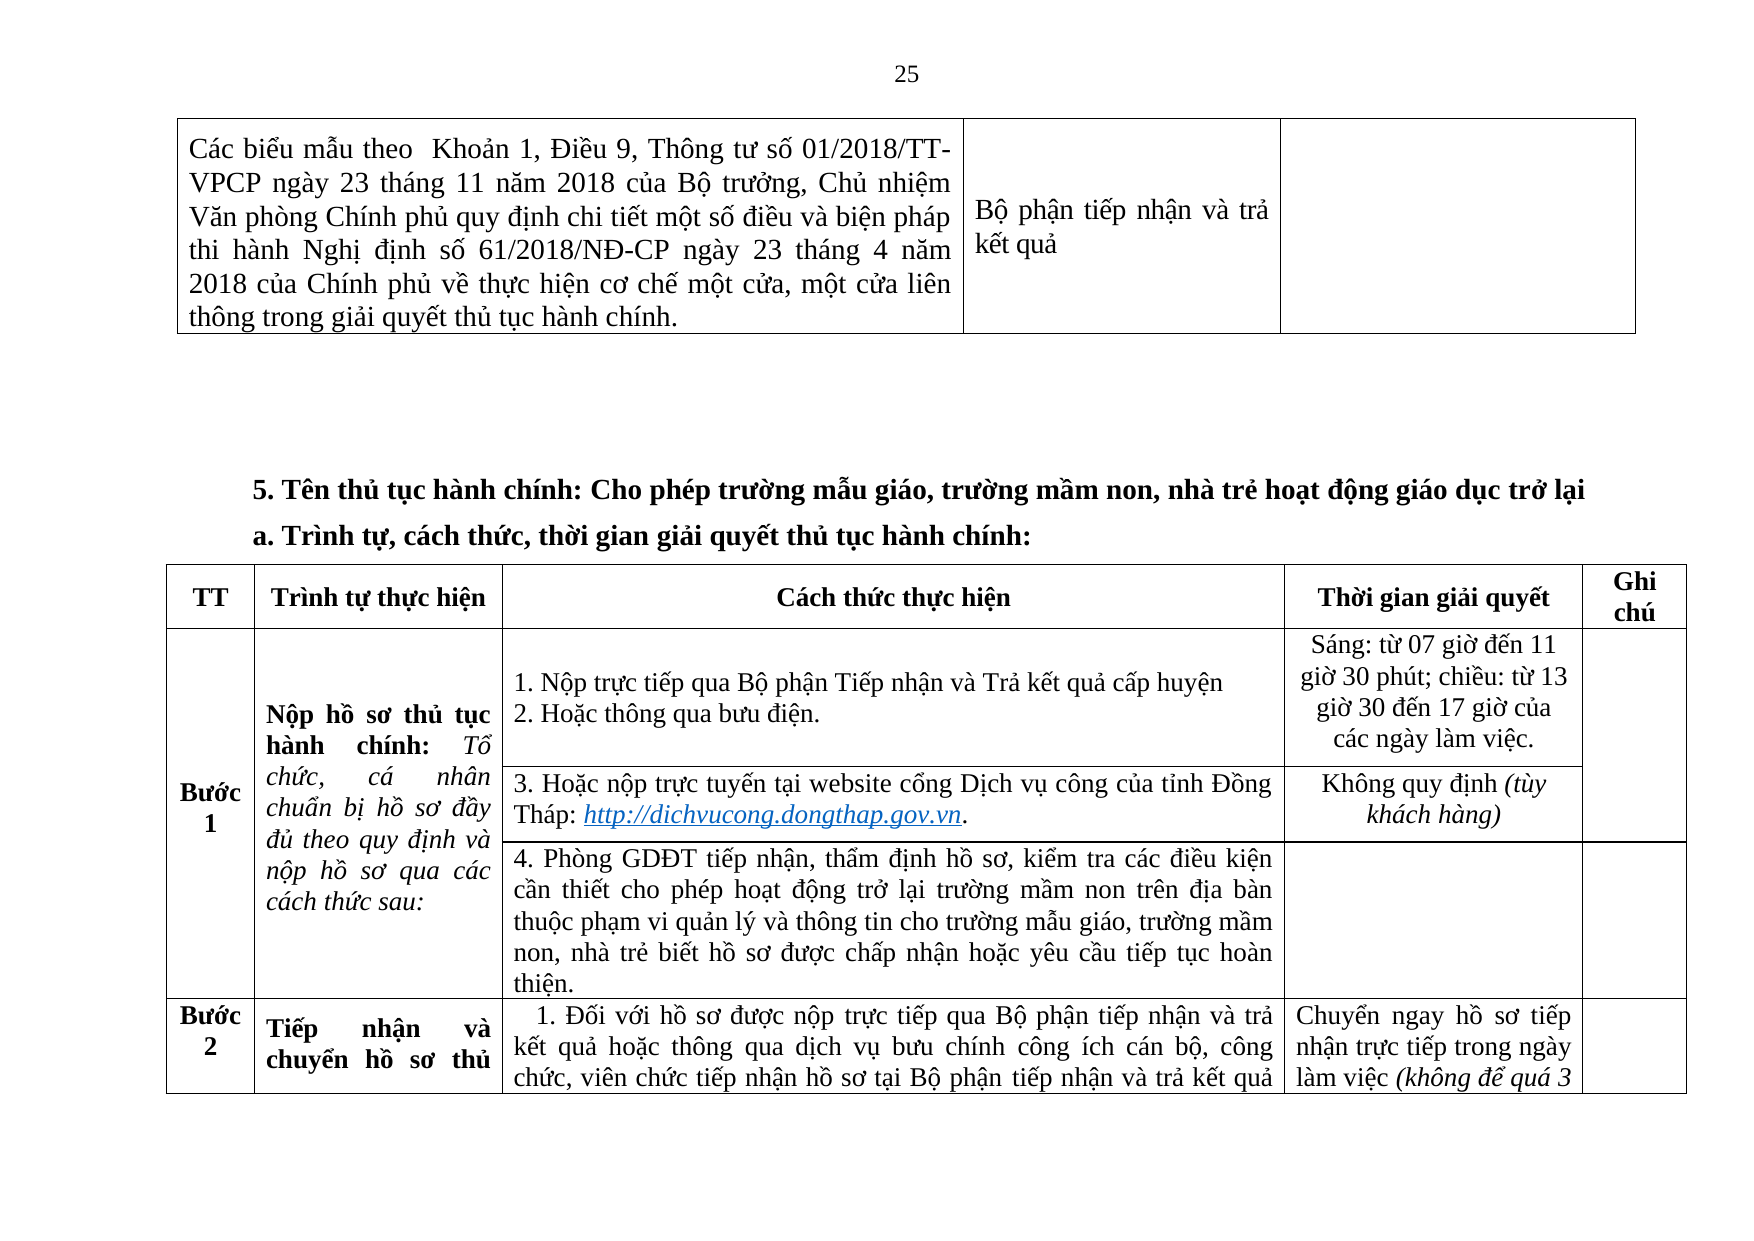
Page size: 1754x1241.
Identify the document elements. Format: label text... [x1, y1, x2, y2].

table_cell Nộp hồ sơ thủ tục hành chính: Tổ chức, cá nhân chuẩn bị hồ sơ đầy đủ theo quy định và nộp hồ sơ qua các cách thức sau: [255, 629, 502, 998]
text 5. Tên thủ tục hành chính: Cho phép trường mẫu giáo, trường mầm non, nhà trẻ hoạt động giáo dục trở lại [177, 472, 1636, 506]
table_header Thời gian giải quyết [1285, 565, 1582, 627]
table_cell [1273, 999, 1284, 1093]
table_header Trình tự thực hiện [255, 565, 502, 627]
table_header Ghi chú [1583, 565, 1686, 627]
text a. Trình tự, cách thức, thời gian giải quyết thủ tục hành chính: [177, 518, 1636, 552]
table_cell [1583, 629, 1686, 841]
table_cell Không quy định (tùy khách hàng) [1285, 767, 1582, 841]
table_cell Sáng: từ 07 giờ đến 11 giờ 30 phút; chiều: từ 13 giờ 30 đến 17 giờ của các ngày làm việc. [1285, 629, 1582, 766]
table_cell Bước 2 [167, 999, 254, 1093]
table_cell Bộ phận tiếp nhận và trả kết quả [964, 119, 1280, 333]
table_cell 3. Hoặc nộp trực tuyến tại website cổng Dịch vụ công của tỉnh Đồng Tháp: http://dichvucong.dongthap.gov.vn. [503, 767, 1284, 841]
table_cell [1285, 843, 1582, 998]
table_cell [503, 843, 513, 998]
table_cell [1583, 843, 1686, 998]
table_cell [1281, 119, 1635, 333]
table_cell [255, 999, 502, 1093]
table_cell Bước 1 [167, 629, 254, 998]
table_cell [1285, 999, 1582, 1093]
table_header Cách thức thực hiện [503, 565, 1284, 627]
table_cell 1. Nộp trực tiếp qua Bộ phận Tiếp nhận và Trả kết quả cấp huyện 2. Hoặc thông qua bưu điện. [503, 629, 1284, 766]
table_cell Các biểu mẫu theo Khoản 1, Điều 9, Thông tư số 01/2018/TT-VPCP ngày 23 tháng 11 năm 2018 của Bộ trưởng, Chủ nhiệm Văn phòng Chính phủ quy định chi tiết một số điều và biện pháp thi hành Nghị định số 61/2018/NĐ-CP ngày 23 tháng 4 năm 2018 của Chính phủ về thực hiện cơ chế một cửa, một cửa liên thông trong giải quyết thủ tục hành chính. [178, 119, 963, 333]
table_header TT [167, 565, 254, 627]
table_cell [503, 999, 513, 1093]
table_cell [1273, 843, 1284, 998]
table_cell [1583, 999, 1686, 1093]
